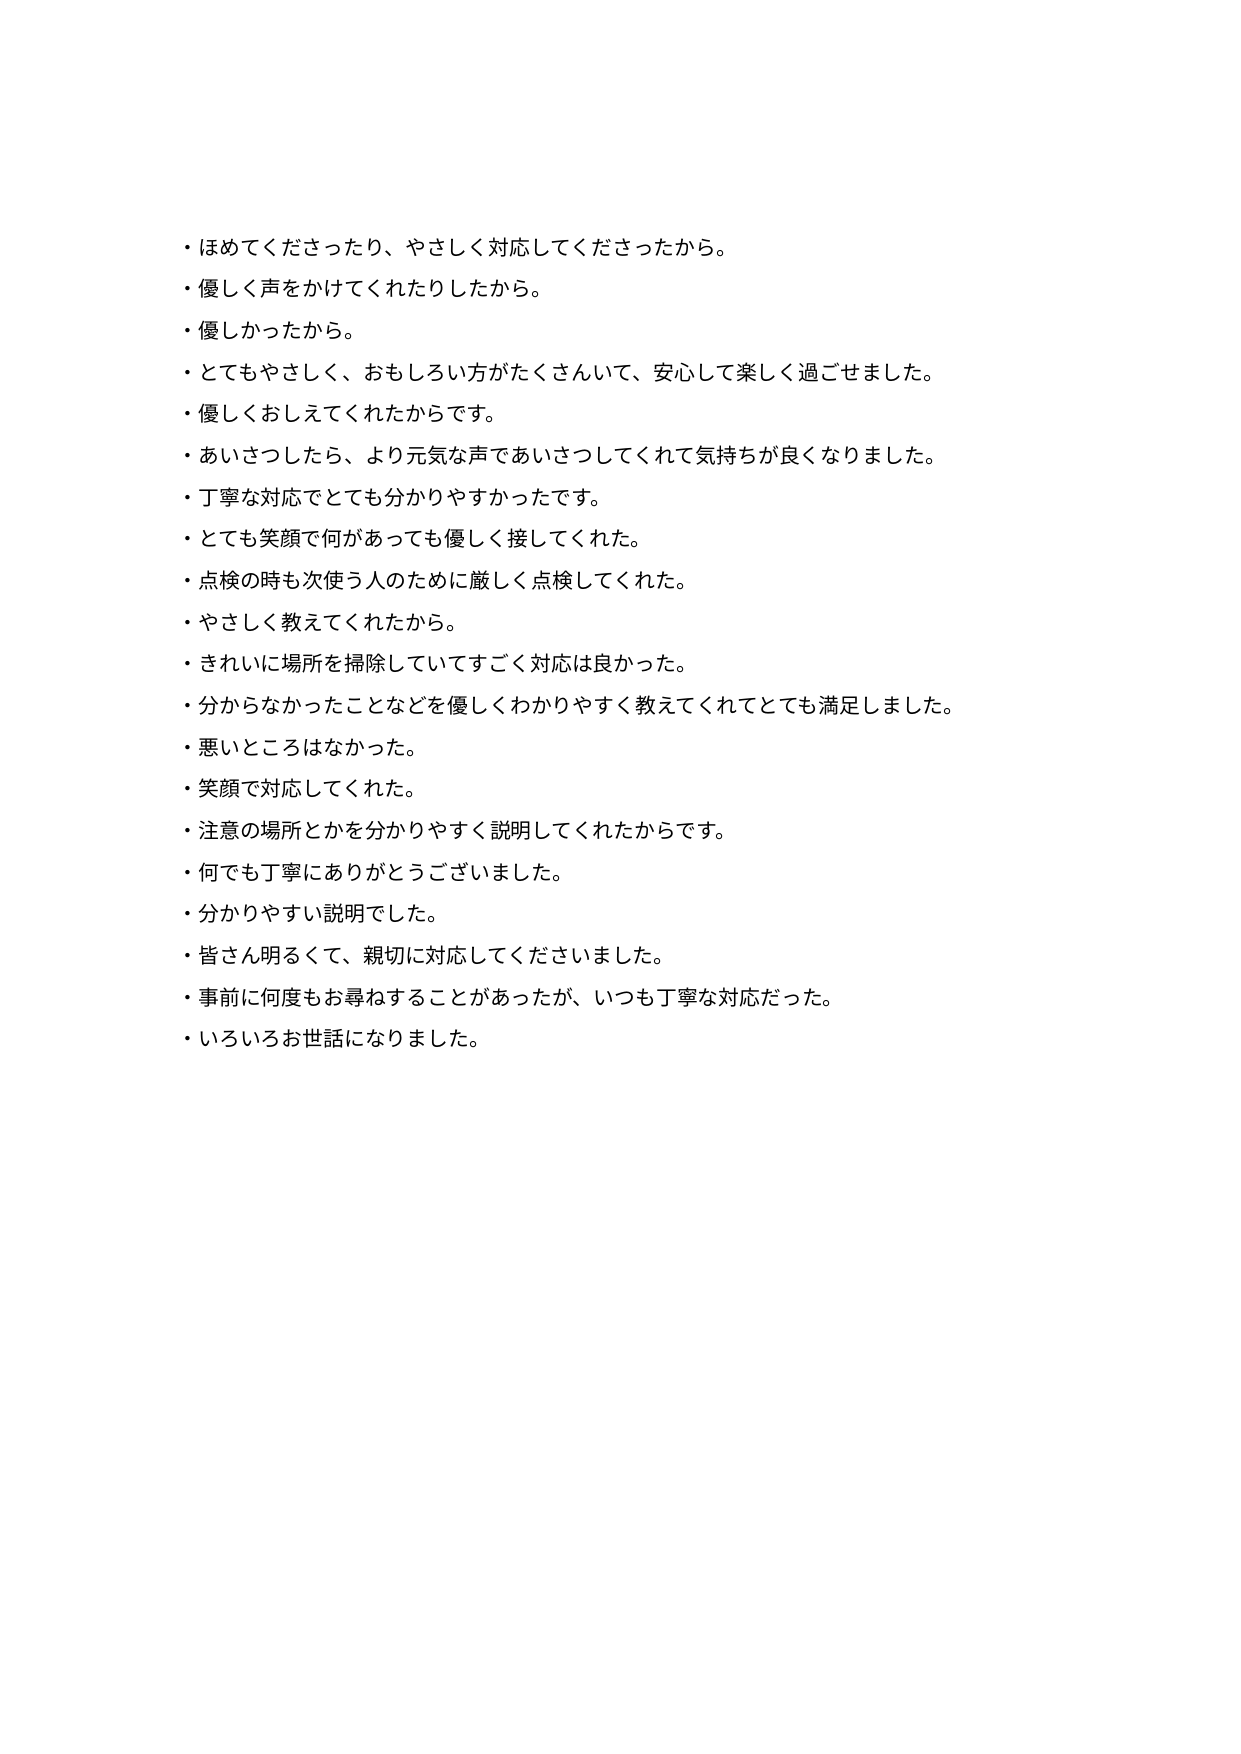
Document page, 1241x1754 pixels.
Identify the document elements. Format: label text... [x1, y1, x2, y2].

text ・何でも丁寧にありがとうございました。 [177, 850, 1063, 892]
text ・分からなかったことなどを優しくわかりやすく教えてくれてとても満足しました。 [177, 683, 1063, 725]
text ・悪いところはなかった。 [177, 725, 1063, 767]
text ・優しくおしえてくれたからです。 [177, 392, 1063, 433]
text ・皆さん明るくて、親切に対応してくださいました。 [177, 933, 1063, 975]
text ・やさしく教えてくれたから。 [177, 600, 1063, 642]
text ・優しかったから。 [177, 308, 1063, 350]
text ・点検の時も次使う人のために厳しく点検してくれた。 [177, 558, 1063, 600]
text ・いろいろお世話になりました。 [177, 1017, 1063, 1058]
text ・きれいに場所を掃除していてすごく対応は良かった。 [177, 642, 1063, 683]
text ・とてもやさしく、おもしろい方がたくさんいて、安心して楽しく過ごせました。 [177, 350, 1063, 392]
text ・分かりやすい説明でした。 [177, 892, 1063, 933]
text ・事前に何度もお尋ねすることがあったが、いつも丁寧な対応だった。 [177, 975, 1063, 1017]
text ・優しく声をかけてくれたりしたから。 [177, 267, 1063, 308]
text ・とても笑顔で何があっても優しく接してくれた。 [177, 517, 1063, 558]
text ・ほめてくださったり、やさしく対応してくださったから。 [177, 225, 1063, 267]
text ・注意の場所とかを分かりやすく説明してくれたからです。 [177, 808, 1063, 850]
text ・丁寧な対応でとても分かりやすかったです。 [177, 475, 1063, 517]
text ・笑顔で対応してくれた。 [177, 767, 1063, 808]
text ・あいさつしたら、より元気な声であいさつしてくれて気持ちが良くなりました。 [177, 433, 1063, 475]
